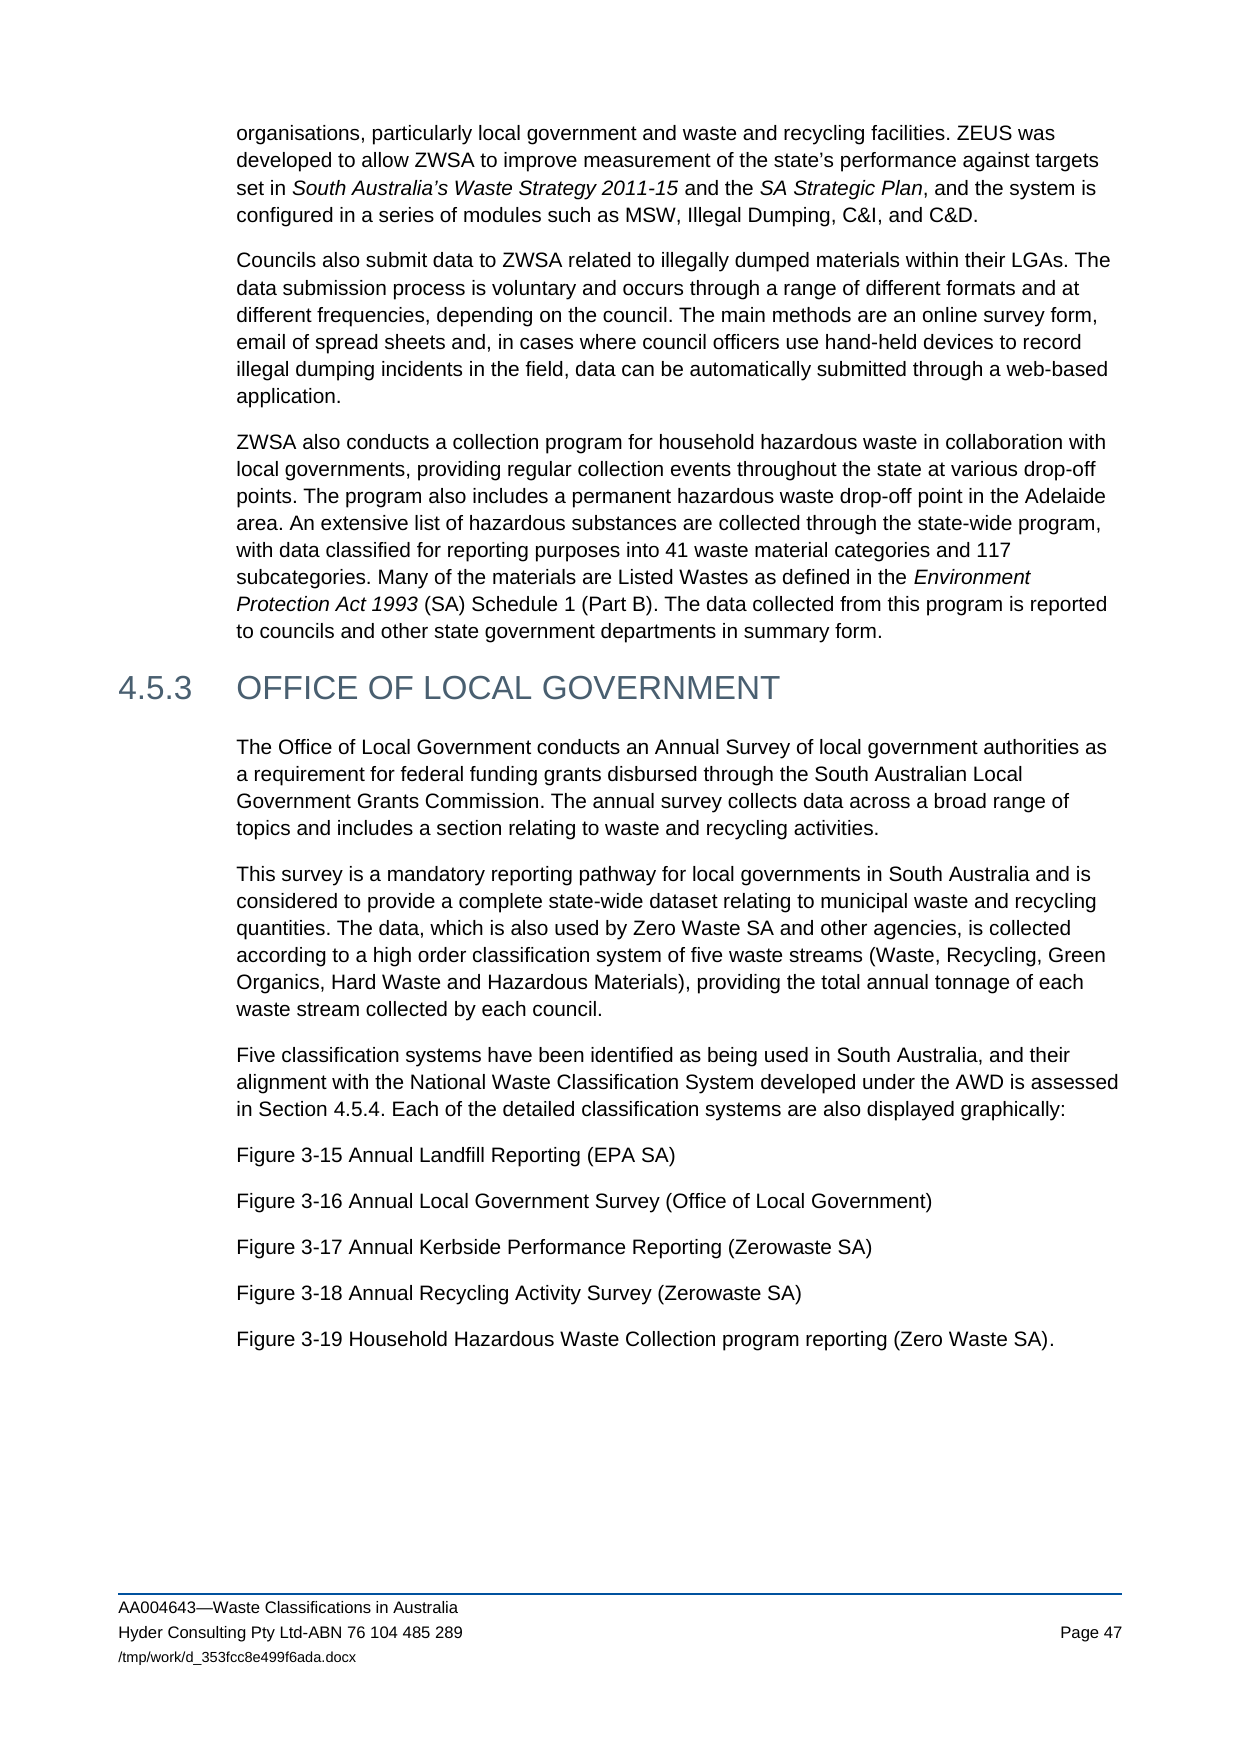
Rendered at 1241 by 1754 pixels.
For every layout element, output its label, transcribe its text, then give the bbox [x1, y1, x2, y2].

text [236, 118, 1122, 226]
text ZWSA also conducts a collection program for household hazardous waste in collaboration with local governments, providing regular collection events throughout the state at various drop-off points. The program also includes a permanent hazardous waste drop-off point in the Adelaide area. An extensive list of hazardous substances are collected through the state-wide program, with data classified for reporting purposes into 41 waste material categories and 117 subcategories. Many of the materials are Listed Wastes as defined in the Environment Protection Act 1993 (SA) Schedule 1 (Part B). The data collected from this program is reported to councils and other state government departments in summary form. [236, 426, 1122, 643]
text Figure 3-18 Annual Recycling Activity Survey (Zerowaste SA) [236, 1277, 1122, 1304]
subtitle Office of Local Government [118, 668, 1122, 707]
text Figure 3-19 Household Hazardous Waste Collection program reporting (Zero Waste SA). [236, 1323, 1122, 1350]
text Councils also submit data to ZWSA related to illegally dumped materials within their LGAs. The data submission process is voluntary and occurs through a range of different formats and at different frequencies, depending on the council. The main methods are an online survey form, email of spread sheets and, in cases where council officers use hand-held devices to record illegal dumping incidents in the field, data can be automatically submitted through a web-based application. [236, 245, 1122, 408]
text The Office of Local Government conducts an Annual Survey of local government authorities as a requirement for federal funding grants disbursed through the South Australian Local Government Grants Commission. The annual survey collects data across a broad range of topics and includes a section relating to waste and recycling activities. [236, 732, 1122, 840]
text Figure 3-16 Annual Local Government Survey (Office of Local Government) [236, 1186, 1122, 1213]
text Five classification systems have been identified as being used in South Australia, and their alignment with the National Waste Classification System developed under the AWD is assessed in Section 4.5.4. Each of the detailed classification systems are also displayed graphically: [236, 1040, 1122, 1121]
text Figure 3-15 Annual Landfill Reporting (EPA SA) [236, 1140, 1122, 1167]
text Figure 3-17 Annual Kerbside Performance Reporting (Zerowaste SA) [236, 1232, 1122, 1259]
text This survey is a mandatory reporting pathway for local governments in South Australia and is considered to provide a complete state-wide dataset relating to municipal waste and recycling quantities. The data, which is also used by Zero Waste SA and other agencies, is collected according to a high order classification system of five waste streams (Waste, Recycling, Green Organics, Hard Waste and Hazardous Materials), providing the total annual tonnage of each waste stream collected by each council. [236, 859, 1122, 1021]
